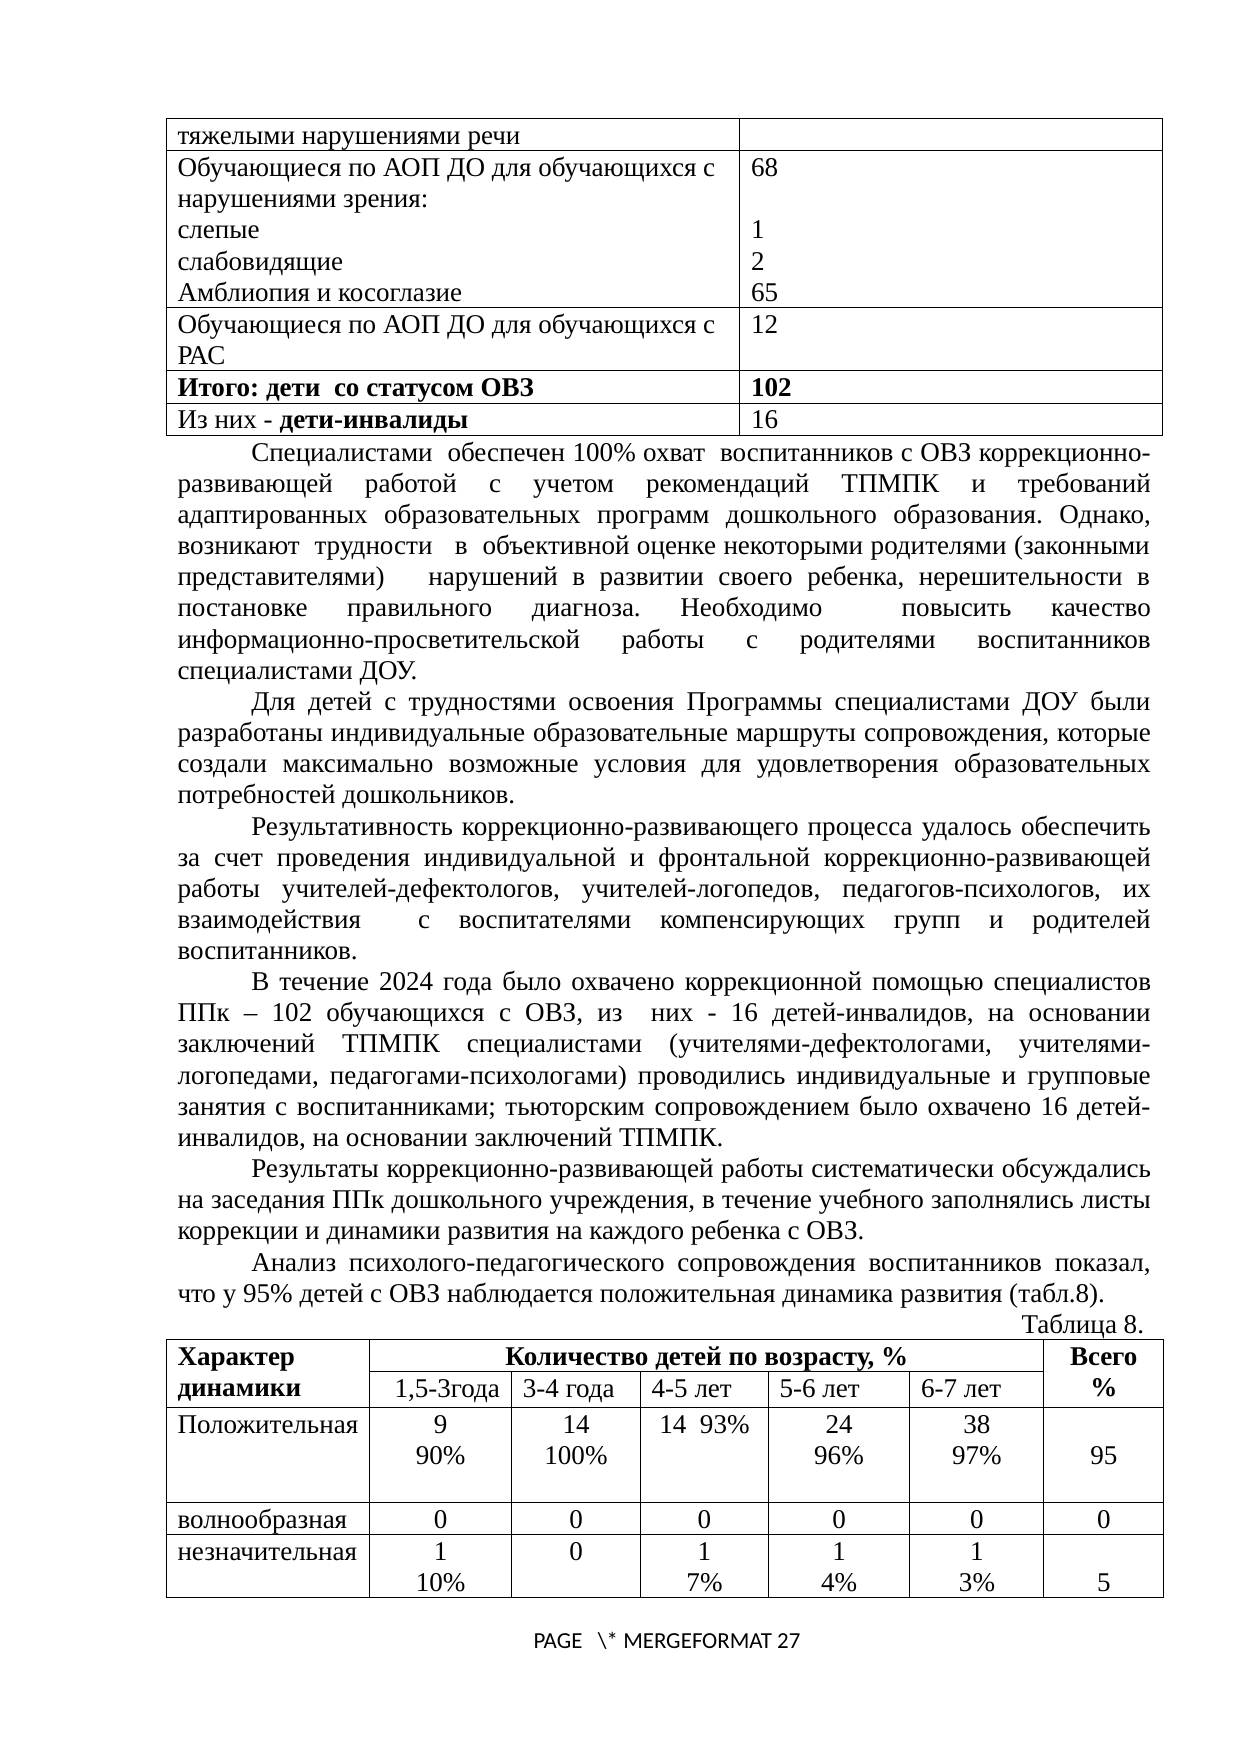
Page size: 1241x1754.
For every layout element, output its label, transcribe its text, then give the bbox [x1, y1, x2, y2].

text Для детей с трудностями освоения Программы специалистами ДОУ были разработаны индивидуальные образовательные маршруты сопровождения, которые создали максимально возможные условия для удовлетворения образовательных потребностей дошкольников. [177, 685, 1152, 809]
table_cell 0 [512, 1503, 640, 1534]
text Специалистами обеспечен 100% охват воспитанников с ОВЗ коррекционно-развивающей работой с учетом рекомендаций ТПМПК и требований адаптированных образовательных программ дошкольного образования. Однако, возникают трудности в объективной оценке некоторыми родителями (законными представителями) нарушений в развитии своего ребенка, нерешительности в постановке правильного диагноза. Необходимо повысить качество информационно-просветительской работы с родителями воспитанников специалистами ДОУ. [177, 436, 1152, 685]
table_cell 1 10% [370, 1535, 511, 1597]
table_cell 0 [512, 1535, 640, 1597]
table_cell 1 4% [769, 1535, 909, 1597]
table_cell 9 90% [370, 1408, 511, 1502]
text Результативность коррекционно-развивающего процесса удалось обеспечить за счет проведения индивидуальной и фронтальной коррекционно-развивающей работы учителей-дефектологов, учителей-логопедов, педагогов-психологов, их взаимодействия с воспитателями компенсирующих групп и родителей воспитанников. [177, 809, 1152, 965]
table_cell 5-6 лет [769, 1372, 909, 1407]
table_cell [167, 119, 739, 150]
table_cell 6-7 лет [910, 1372, 1043, 1407]
table_cell 14 100% [512, 1408, 640, 1502]
table_cell Обучающиеся по АОП ДО для обучающихся с РАС [167, 308, 739, 370]
table_cell 38 97% [910, 1408, 1043, 1502]
table_cell 4-5 лет [641, 1372, 768, 1407]
table_cell Из них - дети-инвалиды [167, 404, 739, 435]
table_cell 5 [1044, 1535, 1163, 1597]
table_cell Итого: дети со статусом ОВЗ [167, 371, 739, 403]
table_cell волнообразная [167, 1503, 369, 1534]
table_cell 1,5-3года [370, 1372, 511, 1407]
table_header Всего % [1044, 1340, 1163, 1407]
table_cell 95 [1044, 1408, 1163, 1502]
table_cell Обучающиеся по АОП ДО для обучающихся с нарушениями зрения: слепые слабовидящие Амблиопия и косоглазие [167, 151, 739, 307]
table_cell 68 1 2 65 [740, 151, 1162, 307]
text Анализ психолого-педагогического сопровождения воспитанников показал, что у 95% детей с ОВЗ наблюдается положительная динамика развития (табл.8). [177, 1246, 1152, 1308]
table_cell Положительная [167, 1408, 369, 1502]
table_cell 0 [769, 1503, 909, 1534]
table_cell 3-4 года [512, 1372, 640, 1407]
table_cell 0 [1044, 1503, 1163, 1534]
table_cell 102 [740, 371, 1162, 403]
text Результаты коррекционно-развивающей работы систематически обсуждались на заседания ППк дошкольного учреждения, в течение учебного заполнялись листы коррекции и динамики развития на каждого ребенка с ОВЗ. [177, 1152, 1152, 1246]
table_cell незначительная [167, 1535, 369, 1597]
table_cell 16 [740, 404, 1162, 435]
text В течение 2024 года было охвачено коррекционной помощью специалистов ППк – 102 обучающихся с ОВЗ, из них - 16 детей-инвалидов, на основании заключений ТПМПК специалистами (учителями-дефектологами, учителями-логопедами, педагогами-психологами) проводились индивидуальные и групповые занятия с воспитанниками; тьюторским сопровождением было охвачено 16 детей-инвалидов, на основании заключений ТПМПК. [177, 965, 1152, 1152]
text Таблица 8. [177, 1308, 1152, 1339]
table_cell 0 [370, 1503, 511, 1534]
table_cell 0 [641, 1503, 768, 1534]
table_cell 1 3% [910, 1535, 1043, 1597]
table_header Количество детей по возрасту, % [370, 1340, 1043, 1371]
table_cell 12 [740, 308, 1162, 370]
table_cell 0 [910, 1503, 1043, 1534]
table_header Характер динамики [167, 1340, 369, 1407]
table_cell 24 96% [769, 1408, 909, 1502]
table_cell 1 7% [641, 1535, 768, 1597]
table_cell 22 [740, 119, 1162, 150]
table_cell 14 93% [641, 1408, 768, 1502]
